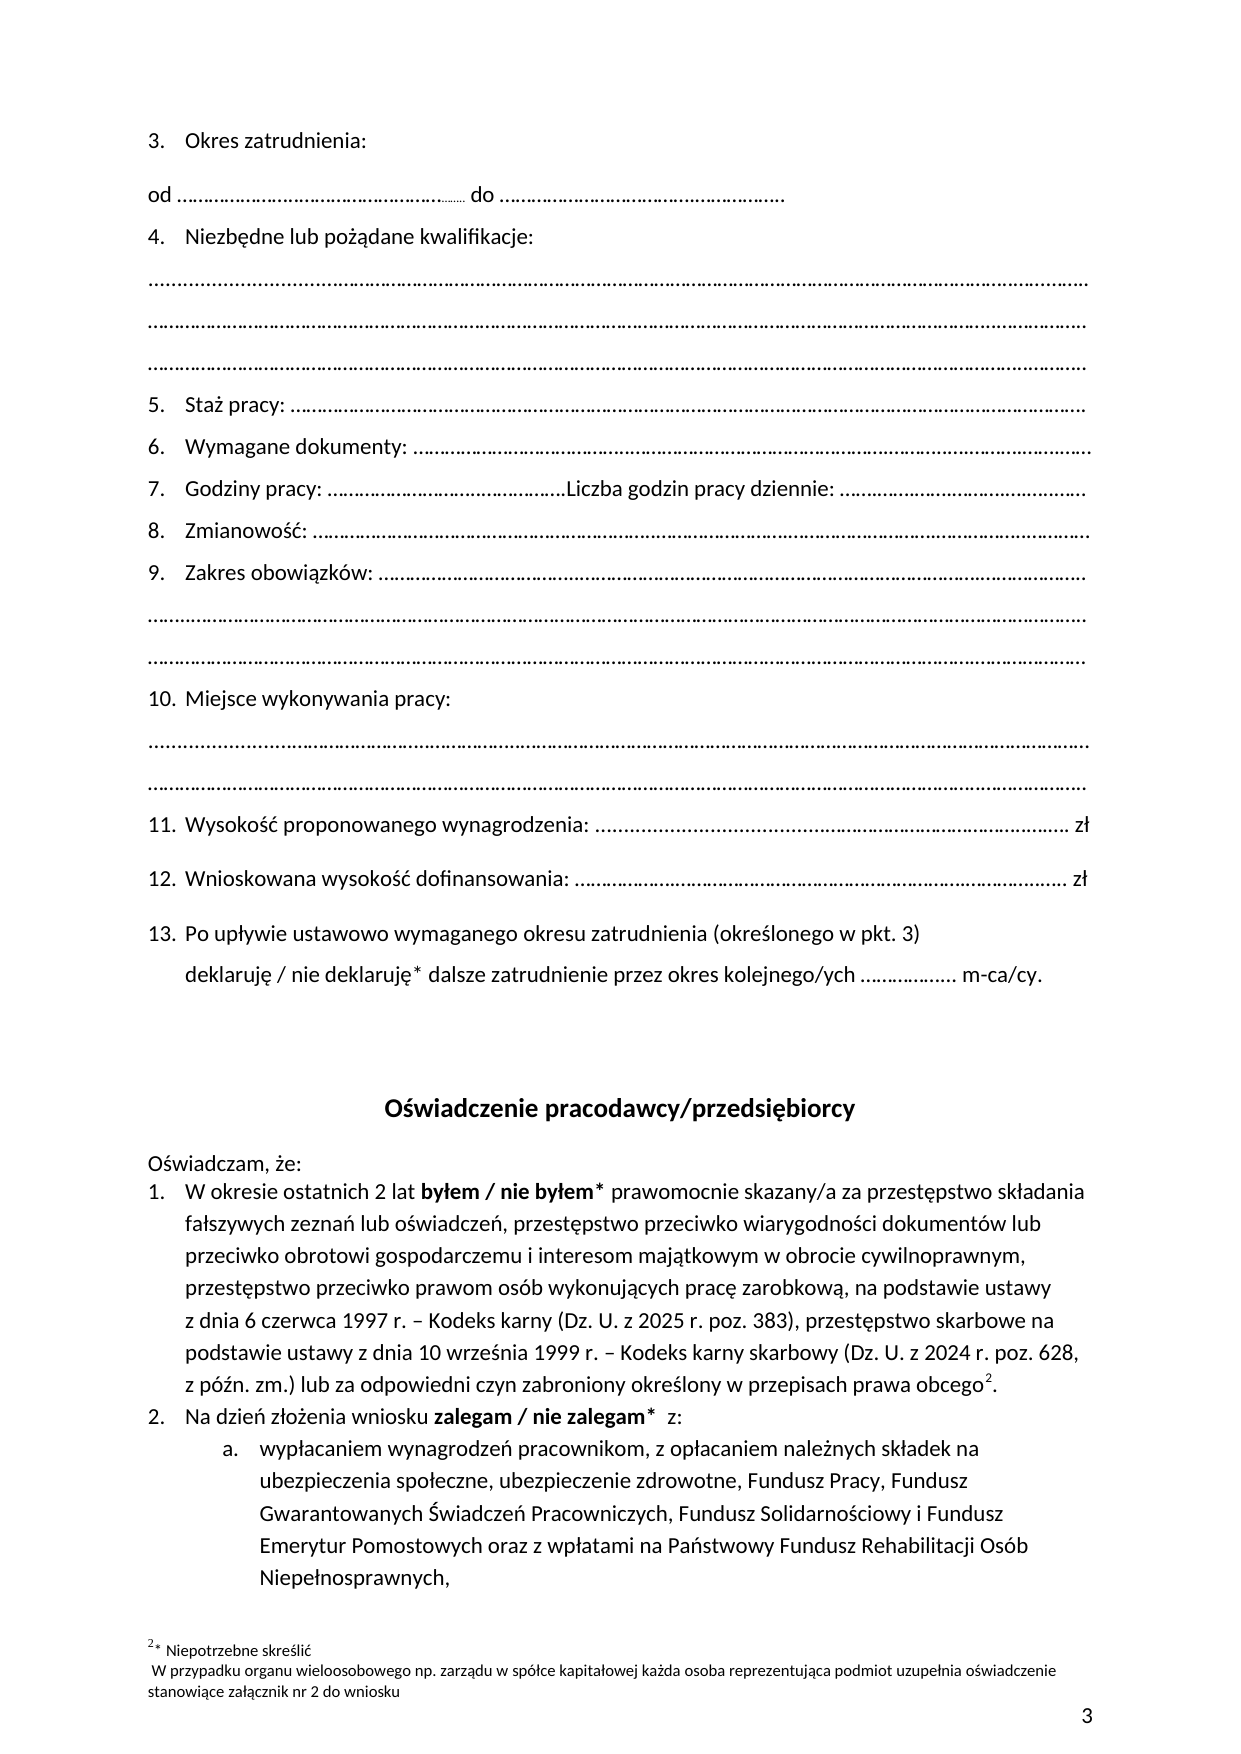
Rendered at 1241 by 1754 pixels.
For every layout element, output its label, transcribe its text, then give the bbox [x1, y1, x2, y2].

list Wysokość proponowanego wynagrodzenia: ........................................………………………………..….…. zł [148, 810, 1092, 838]
list Miejsce wykonywania pracy: [148, 684, 1092, 712]
list Na dzień złożenia wniosku zalegam / nie zalegam* z: [148, 1402, 1092, 1430]
text od …………………..…………………………….. do ……………………………….…………….. [148, 180, 1092, 208]
text Oświadczenie pracodawcy/przedsiębiorcy [148, 1091, 1092, 1124]
list Godziny pracy: ………………………..…………….Liczba godzin pracy dziennie: …….…….…….……….….…..…… [148, 474, 1092, 502]
list Niezbędne lub pożądane kwalifikacje: [148, 222, 1092, 250]
text …………………………………………………………………………………………………………………………………………..……………….. [148, 768, 1092, 796]
list wypłacaniem wynagrodzeń pracownikom, z opłacaniem należnych składek na ubezpieczenia społeczne, ubezpieczenie zdrowotne, Fundusz Pracy, Fundusz Gwarantowanych Świadczeń Pracowniczych, Fundusz Solidarnościowy i Fundusz Emerytur Pomostowych oraz z wpłatami na Państwowy Fundusz Rehabilitacji Osób Niepełnosprawnych, [222, 1434, 1092, 1591]
list Zmianowość: ………………………………………………………..…………………….……………………….……………..………… [148, 516, 1092, 544]
text .................................………………………………………………………………………………………………………………..………….. [148, 264, 1092, 292]
list Okres zatrudnienia: [148, 127, 1092, 154]
text .........................……………………..……………..……………………………………………………………………………………………… [148, 726, 1092, 754]
list Wymagane dokumenty: …………………………………..………………………………………….………..….……….…….…… [148, 432, 1092, 460]
text …………………………………………………………………………………………………………………………………………………..……….. [148, 348, 1092, 376]
list W okresie ostatnich 2 lat byłem / nie byłem* prawomocnie skazany/a za przestępstwo składania fałszywych zeznań lub oświadczeń, przestępstwo przeciwko wiarygodności dokumentów lub przeciwko obrotowi gospodarczemu i interesom majątkowym w obrocie cywilnoprawnym, przestępstwo przeciwko prawom osób wykonujących pracę zarobkową, na podstawie ustawy z dnia 6 czerwca 1997 r. – Kodeks karny (Dz. U. z 2025 r. poz. 383), przestępstwo skarbowe na podstawie ustawy z dnia 10 września 1999 r. – Kodeks karny skarbowy (Dz. U. z 2024 r. poz. 628, z późn. zm.) lub za odpowiedni czyn zabroniony określony w przepisach prawa obcego. [148, 1177, 1092, 1398]
list Po upływie ustawowo wymaganego okresu zatrudnienia (określonego w pkt. 3) deklaruję / nie deklaruję* dalsze zatrudnienie przez okres kolejnego/ych ……………... m-ca/cy. [148, 919, 1092, 989]
list Wnioskowana wysokość dofinansowania: ……………….……………………………………………….…………..….. zł [148, 864, 1092, 892]
text ………………………………………………………………………………………………………………………………………….………………… [148, 642, 1092, 670]
text ……………………………………………………………………………………………………………………………………………..…………….. [148, 306, 1092, 334]
list Zakres obowiązków: ………………………………..………………………………………………………………….……………….. [148, 558, 1092, 586]
text Oświadczam, że: [148, 1149, 1092, 1177]
list Staż pracy: ……………………………………………………………………………………………………………………………………. [148, 390, 1092, 418]
text ……..…………………………………………………………………………………………………………………………………………………….. [148, 600, 1092, 628]
